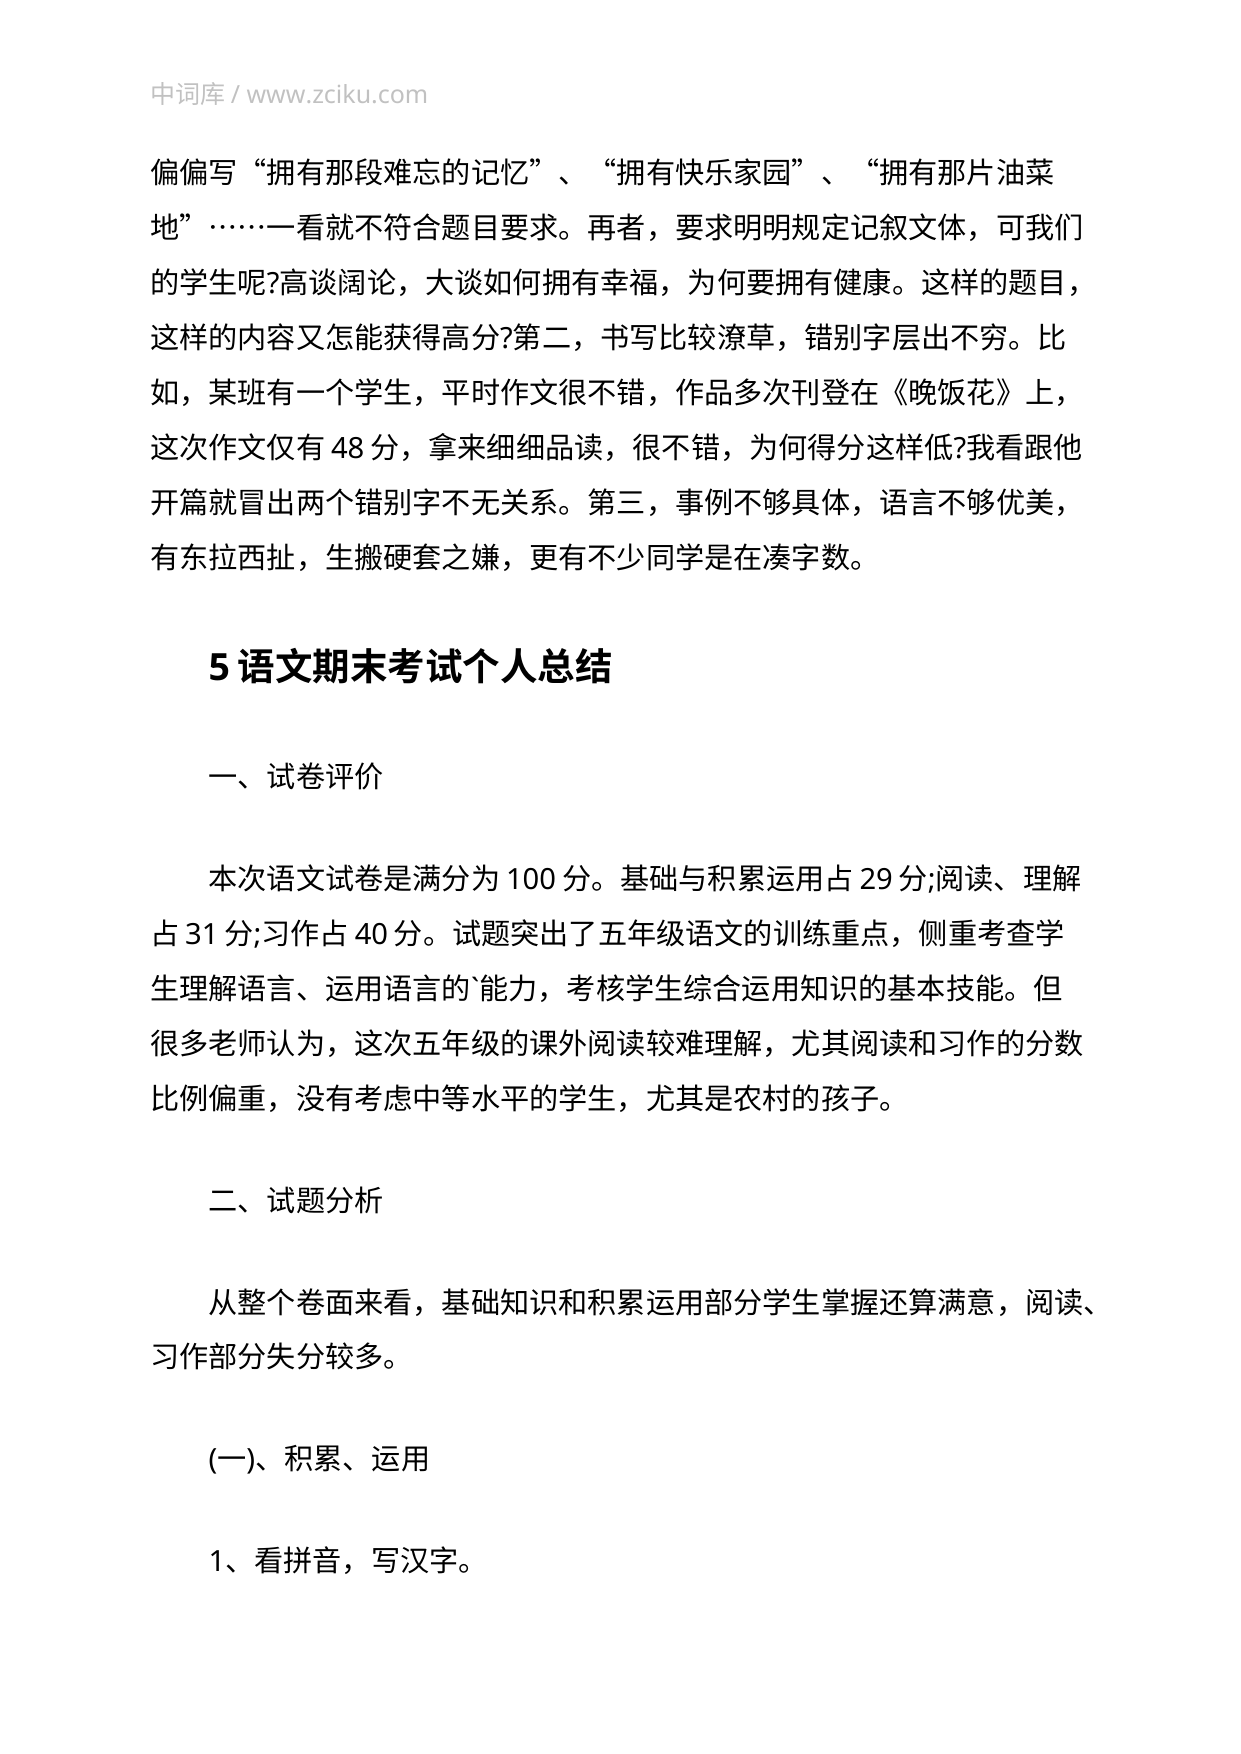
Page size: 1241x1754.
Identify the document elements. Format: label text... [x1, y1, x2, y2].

text (一)、积累、运用 [150, 1436, 1090, 1478]
text 一、试卷评价 [150, 754, 1090, 796]
text 本次语文试卷是满分为100分。基础与积累运用占29分;阅读、理解占31分;习作占40分。试题突出了五年级语文的训练重点，侧重考查学生理解语言、运用语言的`能力，考核学生综合运用知识的基本技能。但很多老师认为，这次五年级的课外阅读较难理解，尤其阅读和习作的分数比例偏重，没有考虑中等水平的学生，尤其是农村的孩子。 [150, 856, 1090, 1118]
text 5语文期末考试个人总结 [150, 636, 1090, 691]
text 二、试题分析 [150, 1177, 1090, 1220]
text 从整个卷面来看，基础知识和积累运用部分学生掌握还算满意，阅读、习作部分失分较多。 [150, 1279, 1090, 1376]
text 1、看拼音，写汉字。 [150, 1538, 1090, 1580]
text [150, 150, 1090, 577]
